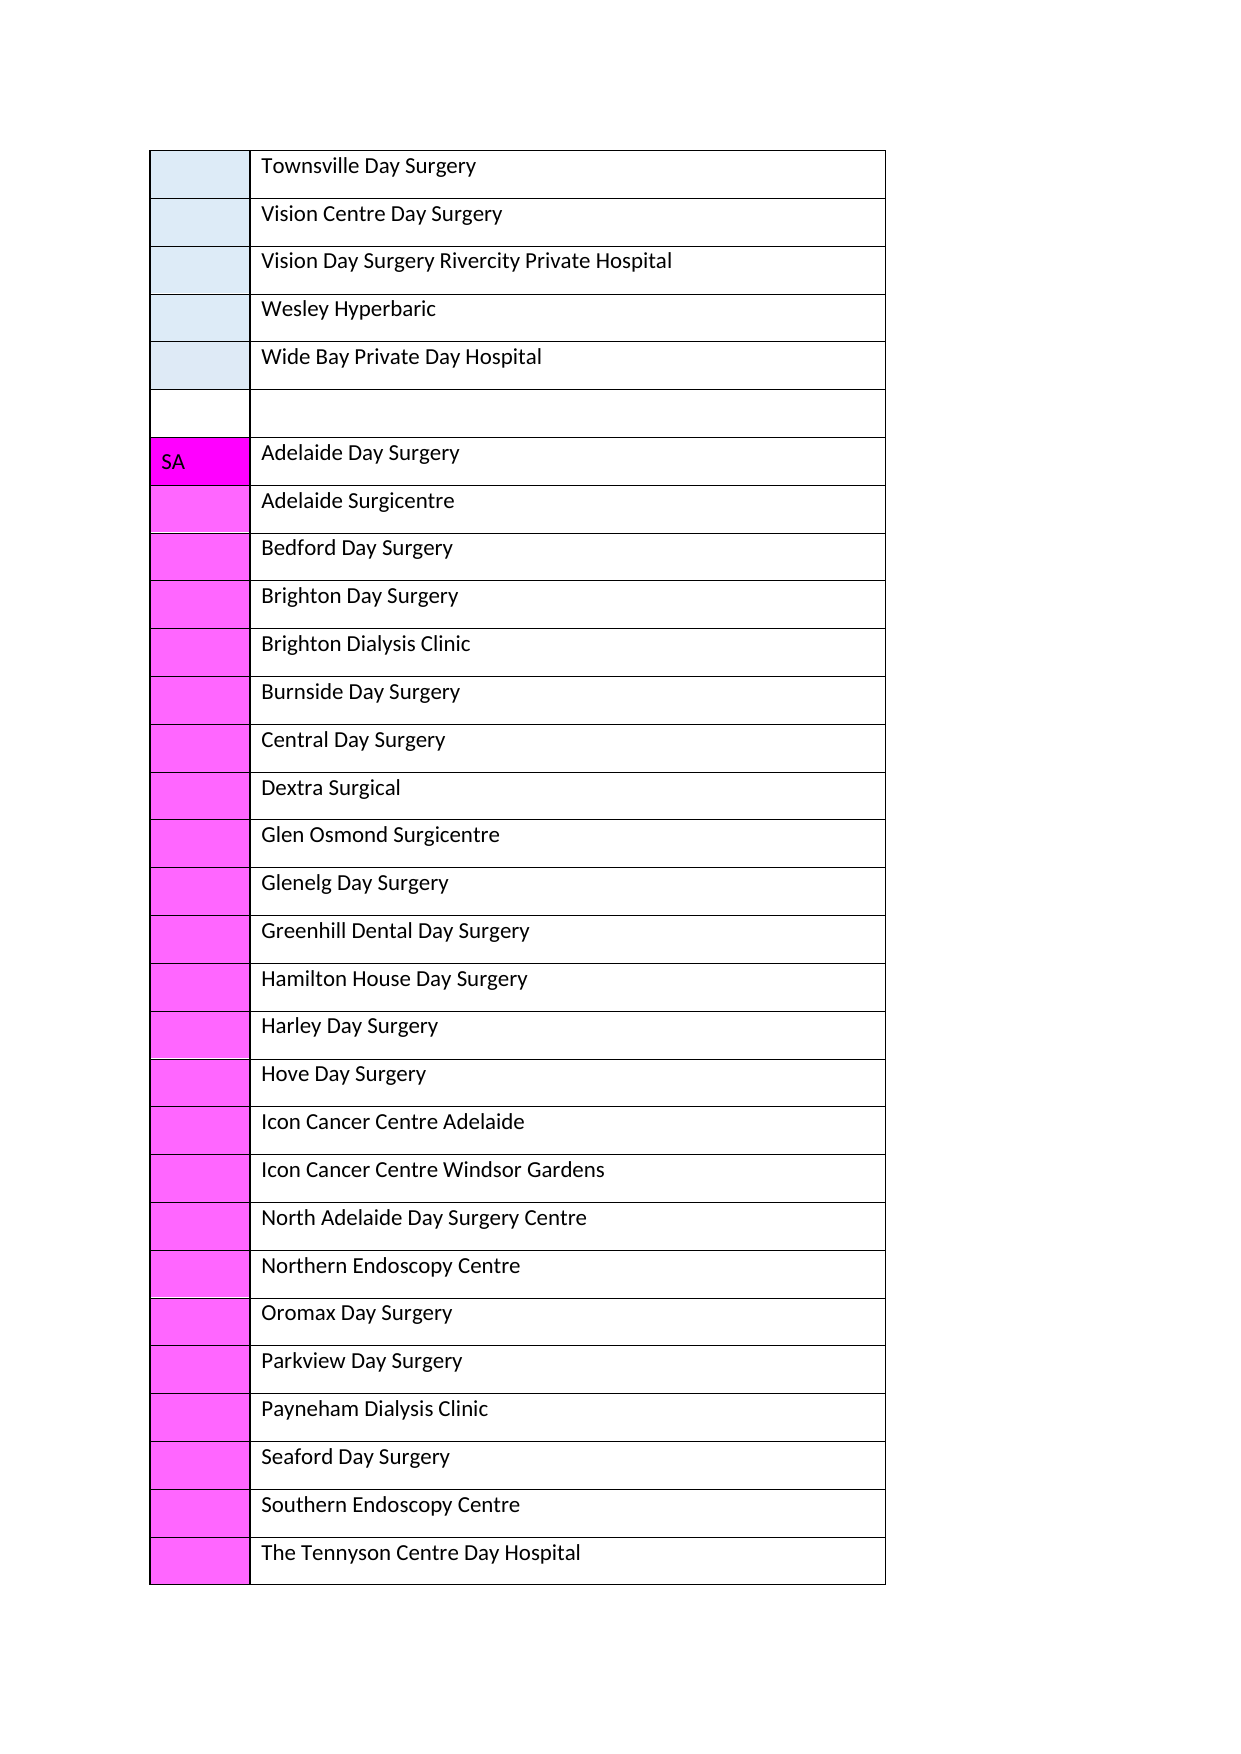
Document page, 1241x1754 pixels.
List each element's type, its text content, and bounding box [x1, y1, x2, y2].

table_cell [151, 1251, 249, 1297]
table_cell Dextra Surgical [251, 773, 885, 819]
table_cell Townsville Day Surgery [251, 151, 885, 198]
table_cell [151, 677, 249, 724]
table_cell Burnside Day Surgery [251, 677, 885, 724]
table_cell [151, 1012, 249, 1058]
table_cell Oromax Day Surgery [251, 1299, 885, 1345]
table_cell Glen Osmond Surgicentre [251, 820, 885, 867]
table_cell [151, 390, 249, 437]
table_cell [151, 868, 249, 915]
table_cell Payneham Dialysis Clinic [251, 1394, 885, 1441]
table_cell Vision Centre Day Surgery [251, 199, 885, 246]
table_cell [151, 964, 249, 1011]
table_cell North Adelaide Day Surgery Centre [251, 1203, 885, 1250]
table_cell Wesley Hyperbaric [251, 295, 885, 341]
table_cell [151, 151, 249, 198]
table_cell [151, 725, 249, 772]
table_cell [151, 1203, 249, 1250]
table_cell [151, 199, 249, 246]
table_cell [151, 1394, 249, 1441]
table_cell Harley Day Surgery [251, 1012, 885, 1058]
table_cell [151, 342, 249, 389]
table_cell The Tennyson Centre Day Hospital [251, 1538, 885, 1584]
table_cell Bedford Day Surgery [251, 534, 885, 580]
table_cell [151, 1299, 249, 1345]
table_cell [151, 581, 249, 628]
table_cell [151, 1490, 249, 1537]
table_cell Icon Cancer Centre Windsor Gardens [251, 1155, 885, 1202]
table_cell Greenhill Dental Day Surgery [251, 916, 885, 963]
table_cell Southern Endoscopy Centre [251, 1490, 885, 1537]
table_cell Central Day Surgery [251, 725, 885, 772]
table_cell [151, 534, 249, 580]
table_cell [151, 1155, 249, 1202]
table_cell Glenelg Day Surgery [251, 868, 885, 915]
table_cell Hamilton House Day Surgery [251, 964, 885, 1011]
table_cell [151, 916, 249, 963]
table_cell [151, 773, 249, 819]
table_cell Seaford Day Surgery [251, 1442, 885, 1489]
table_cell Wide Bay Private Day Hospital [251, 342, 885, 389]
table_cell [151, 486, 249, 532]
table_cell [151, 1442, 249, 1489]
table_cell Hove Day Surgery [251, 1060, 885, 1106]
table_cell Vision Day Surgery Rivercity Private Hospital [251, 247, 885, 293]
table_cell Adelaide Surgicentre [251, 486, 885, 532]
table_cell Icon Cancer Centre Adelaide [251, 1107, 885, 1154]
table_cell [151, 629, 249, 676]
table_cell [251, 390, 885, 437]
table_cell Brighton Dialysis Clinic [251, 629, 885, 676]
table_cell [151, 1538, 249, 1584]
table_cell [151, 1346, 249, 1393]
table_cell [151, 1060, 249, 1106]
table_cell [151, 295, 249, 341]
table_cell Northern Endoscopy Centre [251, 1251, 885, 1297]
table_cell [151, 820, 249, 867]
table_cell Parkview Day Surgery [251, 1346, 885, 1393]
table_cell Brighton Day Surgery [251, 581, 885, 628]
table_cell [151, 247, 249, 293]
table_cell SA [151, 438, 249, 485]
table_cell Adelaide Day Surgery [251, 438, 885, 485]
table_cell [151, 1107, 249, 1154]
